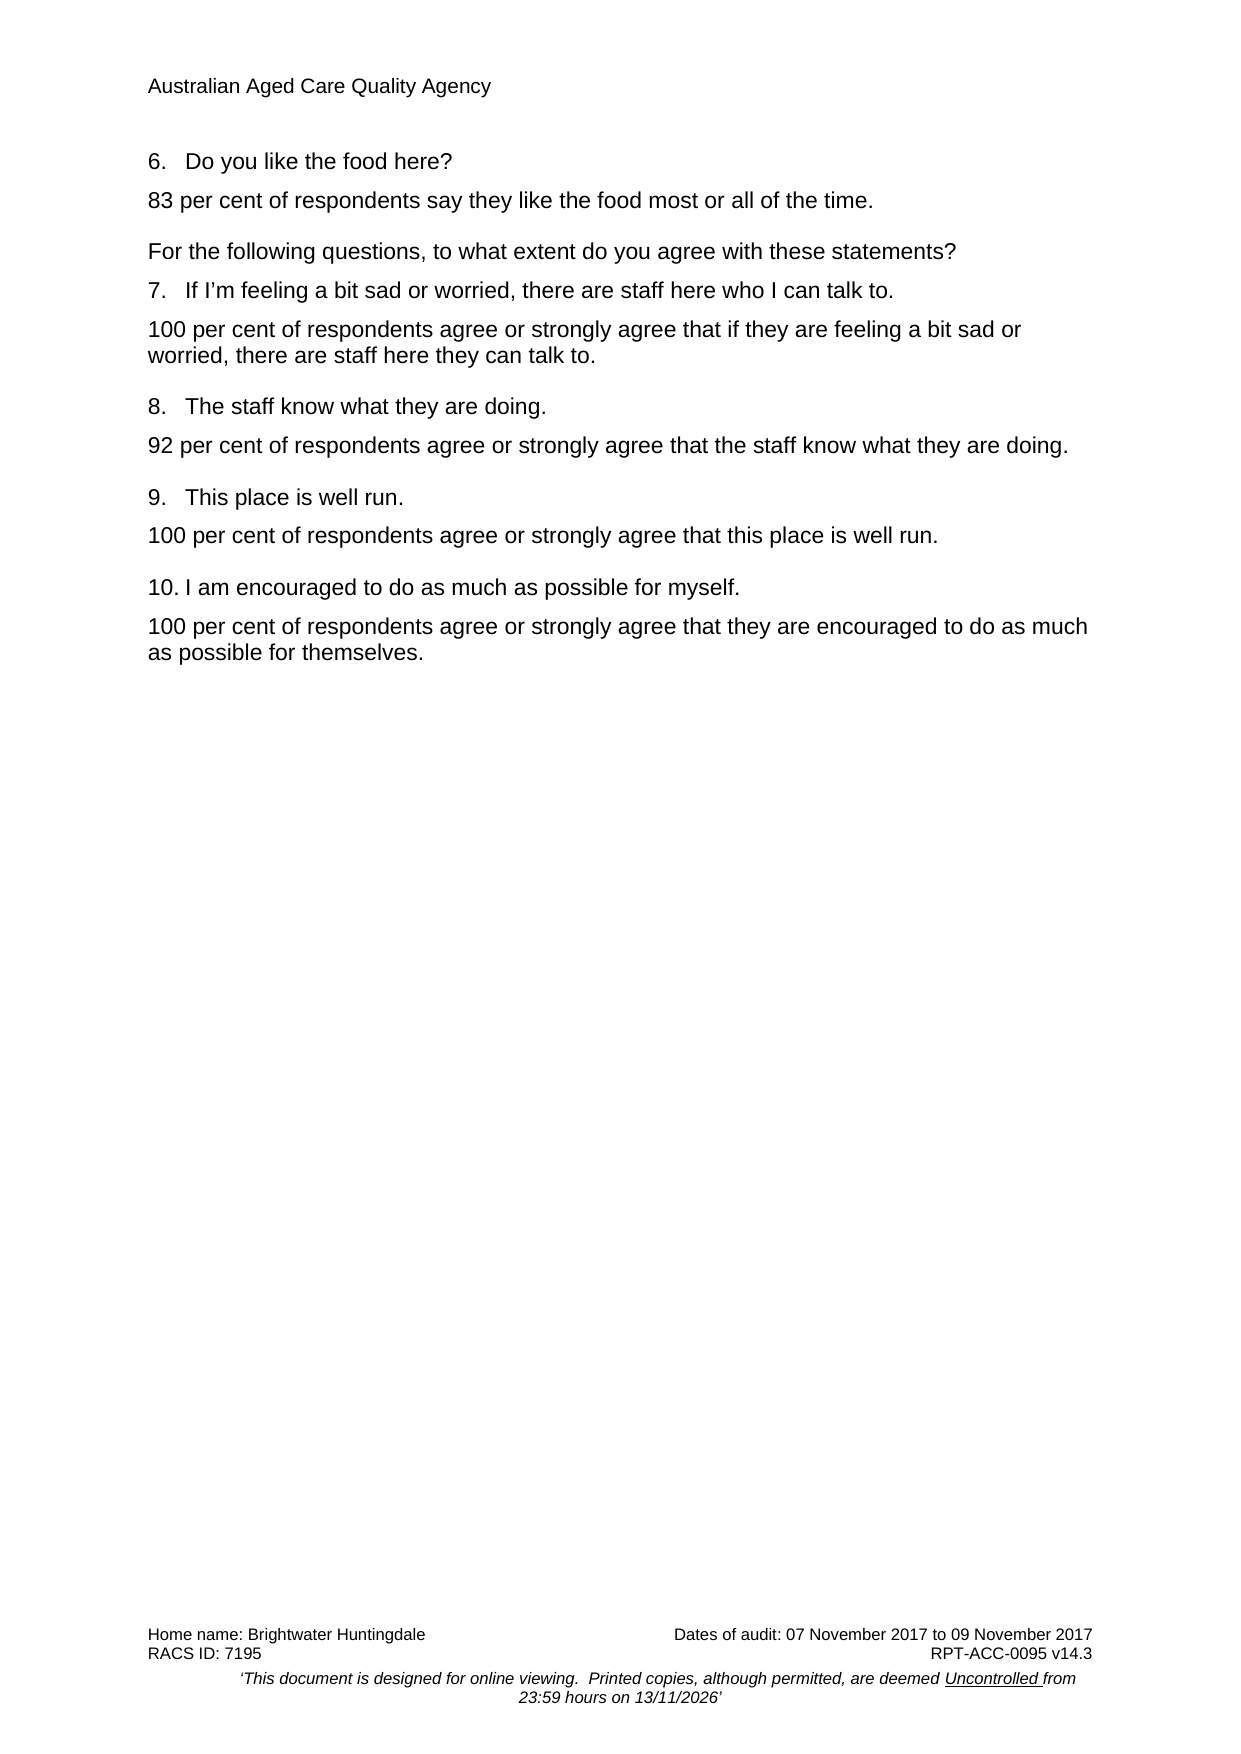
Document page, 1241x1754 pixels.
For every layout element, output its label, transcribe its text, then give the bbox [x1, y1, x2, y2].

text 100 per cent of respondents agree or strongly agree that they are encouraged to do as much as possible for themselves. [148, 613, 1092, 665]
list If I’m feeling a bit sad or worried, there are staff here who I can talk to. [148, 277, 1092, 303]
text 100 per cent of respondents agree or strongly agree that this place is well run. [148, 522, 1092, 549]
list This place is well run. [148, 483, 1092, 510]
text 100 per cent of respondents agree or strongly agree that if they are feeling a bit sad or worried, there are staff here they can talk to. [148, 316, 1092, 368]
text For the following questions, to what extent do you agree with these statements? [148, 238, 1092, 264]
list The staff know what they are doing. [148, 393, 1092, 420]
text 83 per cent of respondents say they like the food most or all of the time. [148, 187, 1092, 213]
text 92 per cent of respondents agree or strongly agree that the staff know what they are doing. [148, 432, 1092, 458]
list I am encouraged to do as much as possible for myself. [148, 574, 1092, 600]
list Do you like the food here? [148, 148, 1092, 174]
